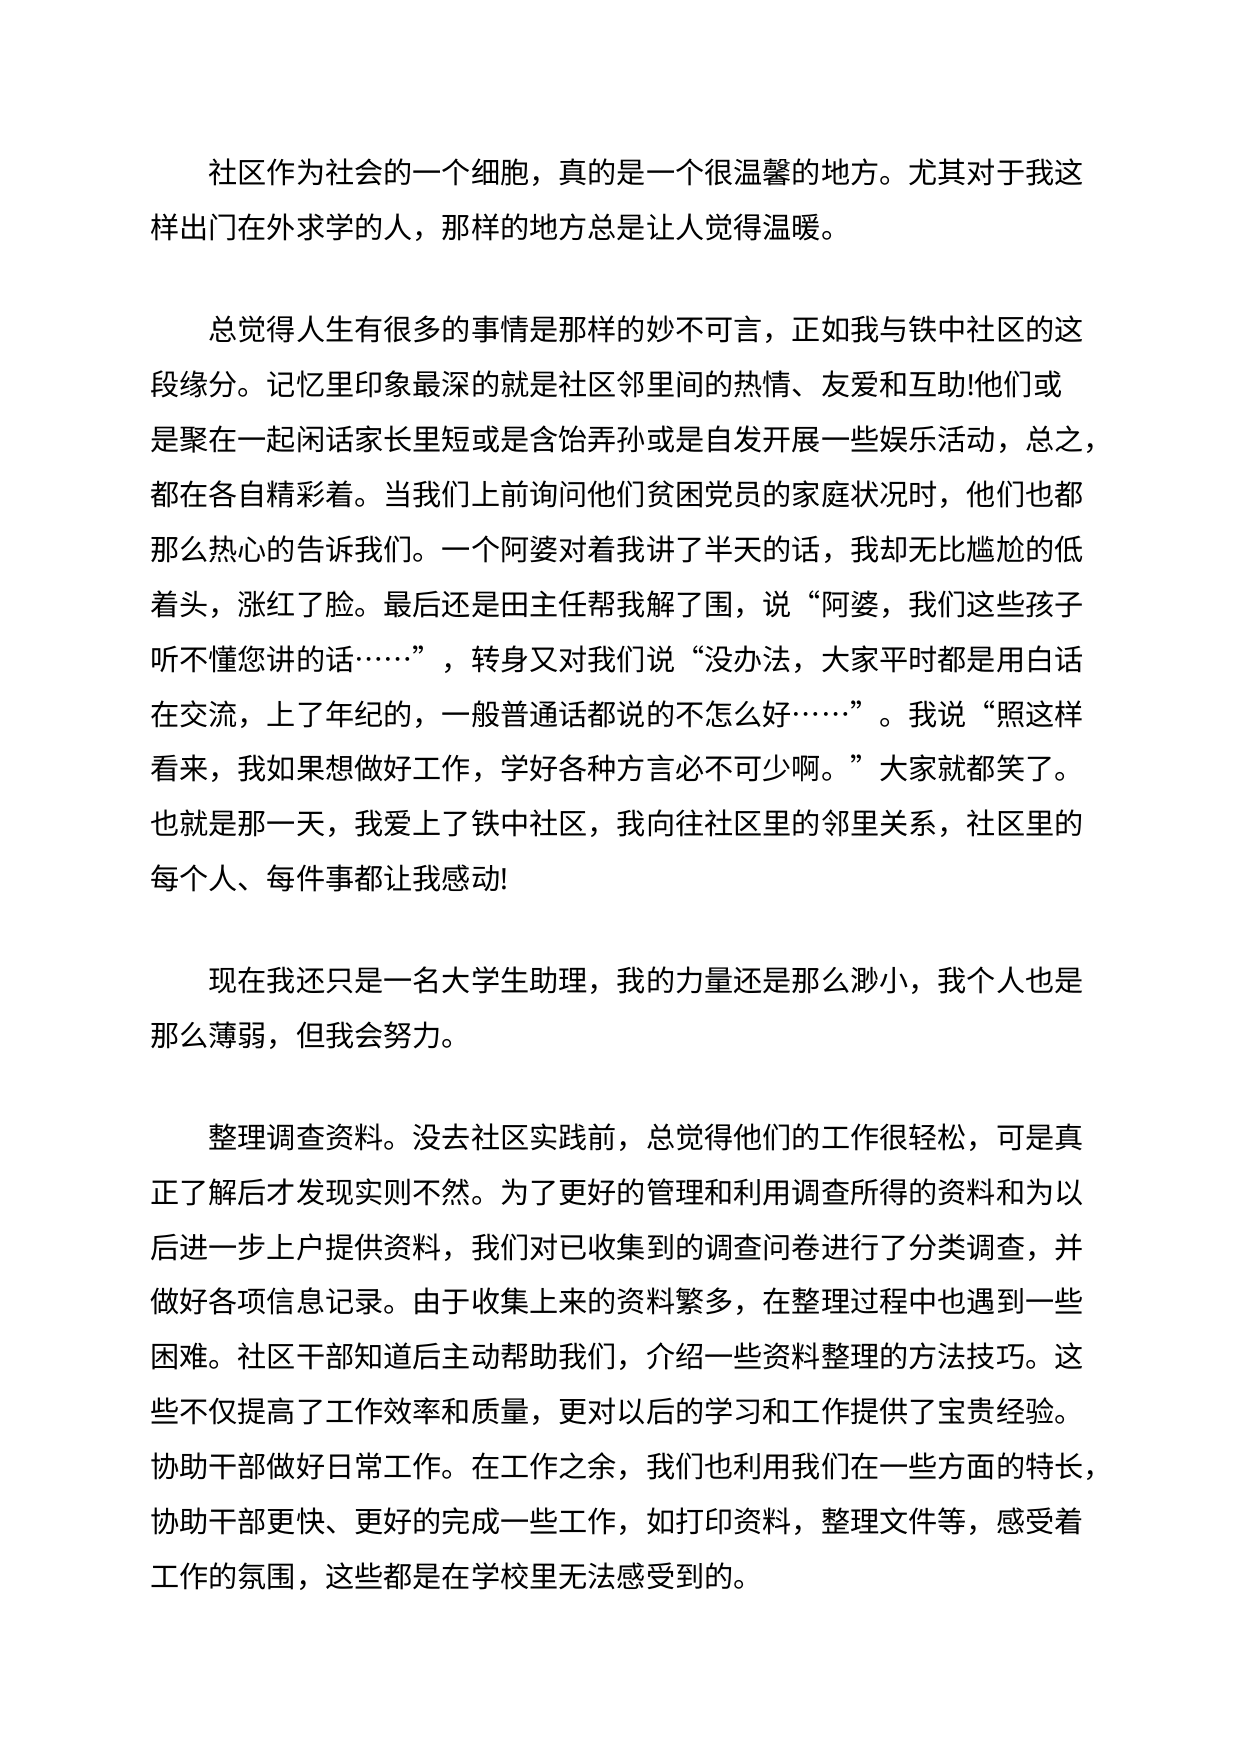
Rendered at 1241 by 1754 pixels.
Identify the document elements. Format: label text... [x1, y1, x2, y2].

text 整理调查资料。没去社区实践前，总觉得他们的工作很轻松，可是真正了解后才发现实则不然。为了更好的管理和利用调查所得的资料和为以后进一步上户提供资料，我们对已收集到的调查问卷进行了分类调查，并做好各项信息记录。由于收集上来的资料繁多，在整理过程中也遇到一些困难。社区干部知道后主动帮助我们，介绍一些资料整理的方法技巧。这些不仅提高了工作效率和质量，更对以后的学习和工作提供了宝贵经验。协助干部做好日常工作。在工作之余，我们也利用我们在一些方面的特长，协助干部更快、更好的完成一些工作，如打印资料，整理文件等，感受着工作的氛围，这些都是在学校里无法感受到的。 [150, 1114, 1090, 1596]
text 社区作为社会的一个细胞，真的是一个很温馨的地方。尤其对于我这样出门在外求学的人，那样的地方总是让人觉得温暖。 [150, 150, 1090, 247]
text 总觉得人生有很多的事情是那样的妙不可言，正如我与铁中社区的这段缘分。记忆里印象最深的就是社区邻里间的热情、友爱和互助!他们或是聚在一起闲话家长里短或是含饴弄孙或是自发开展一些娱乐活动，总之，都在各自精彩着。当我们上前询问他们贫困党员的家庭状况时，他们也都那么热心的告诉我们。一个阿婆对着我讲了半天的话，我却无比尴尬的低着头，涨红了脸。最后还是田主任帮我解了围，说“阿婆，我们这些孩子听不懂您讲的话……”，转身又对我们说“没办法，大家平时都是用白话在交流，上了年纪的，一般普通话都说的不怎么好……”。我说“照这样看来，我如果想做好工作，学好各种方言必不可少啊。”大家就都笑了。也就是那一天，我爱上了铁中社区，我向往社区里的邻里关系，社区里的每个人、每件事都让我感动! [150, 307, 1090, 898]
text 现在我还只是一名大学生助理，我的力量还是那么渺小，我个人也是那么薄弱，但我会努力。 [150, 958, 1090, 1055]
